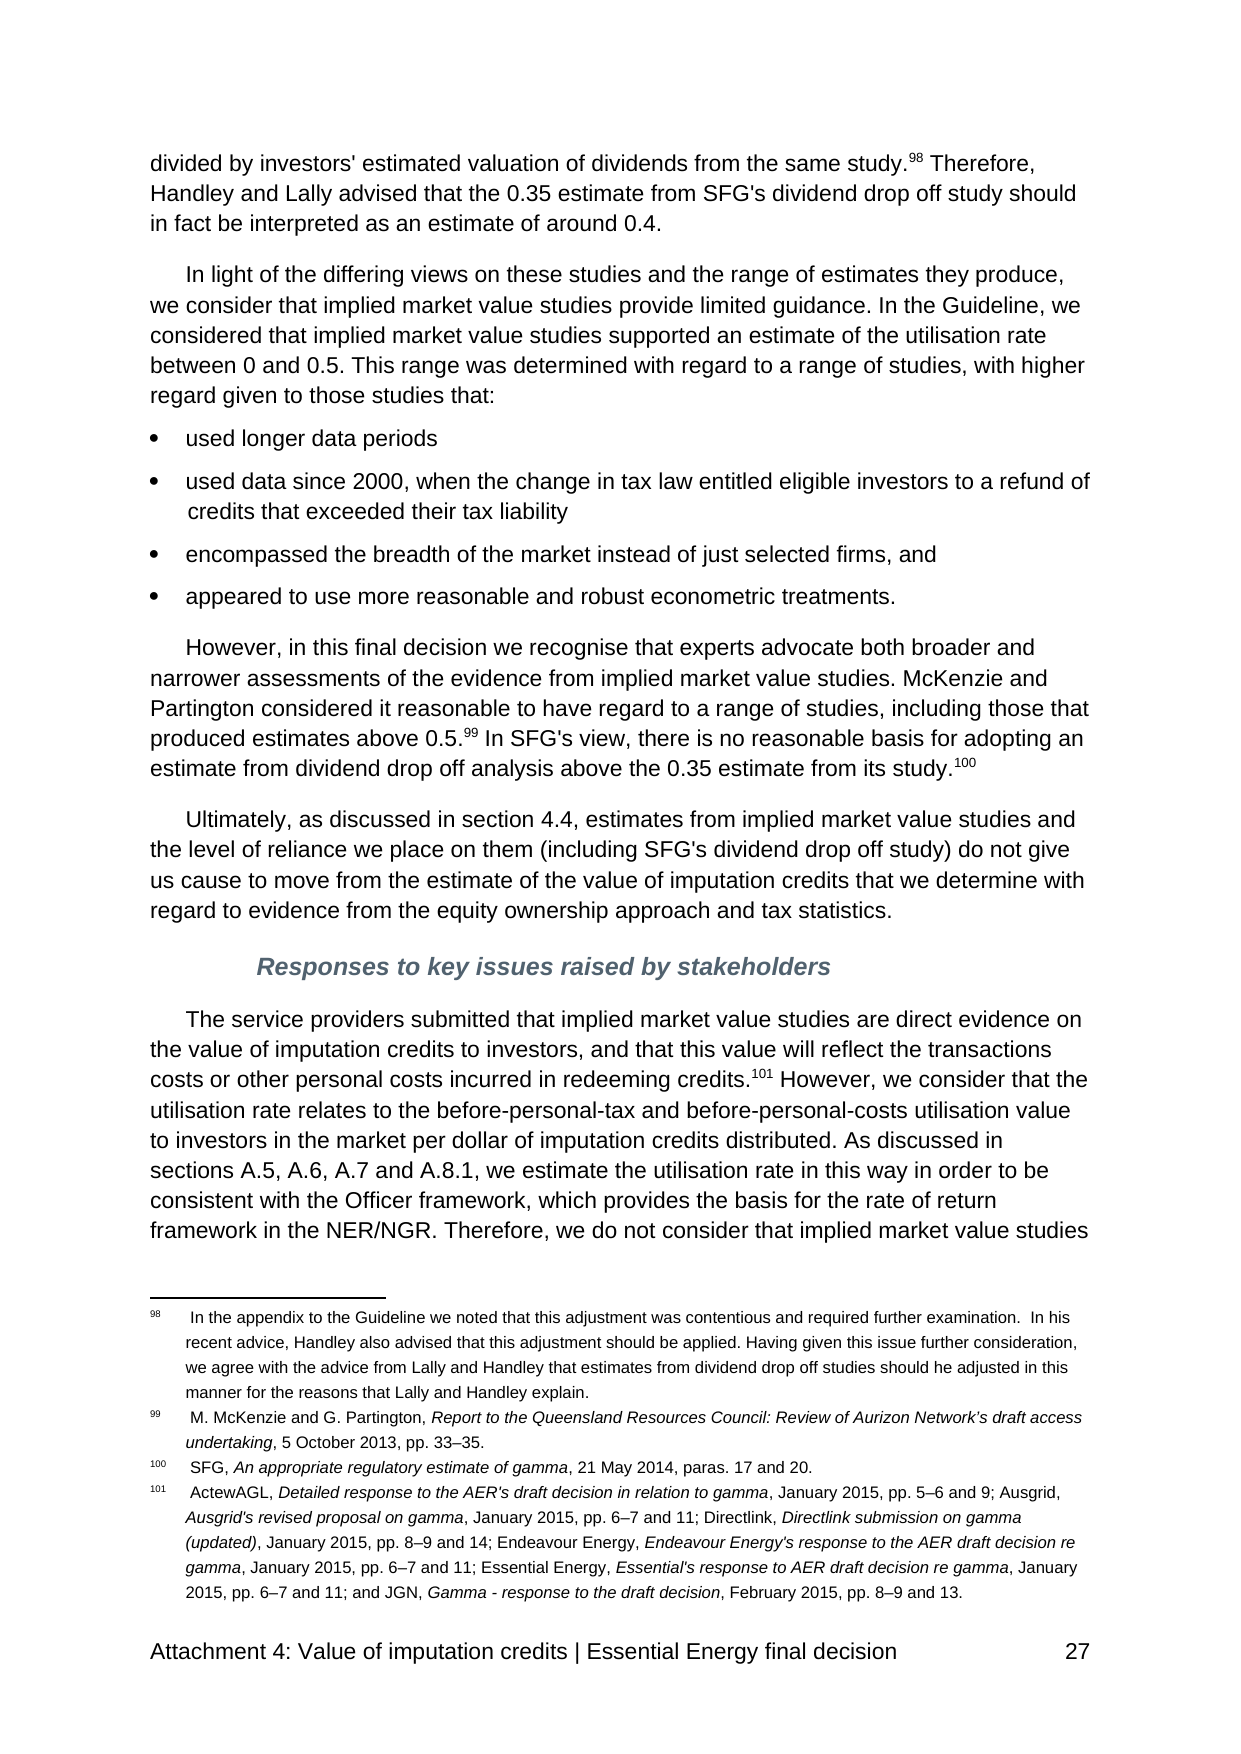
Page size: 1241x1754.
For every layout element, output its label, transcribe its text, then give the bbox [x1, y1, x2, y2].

list used longer data periods [150, 425, 1090, 451]
list used data since 2000, when the change in tax law entitled eligible investors to a refund of credits that exceeded their tax liability [150, 468, 1090, 524]
list Ultimately, as discussed in section 4.4, estimates from implied market value studies and the level of reliance we place on them (including SFG's dividend drop off study) do not give us cause to move from the estimate of the value of imputation credits that we determine with regard to evidence from the equity ownership approach and tax statistics. [150, 806, 1090, 923]
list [150, 150, 1090, 237]
list appeared to use more reasonable and robust econometric treatments. [150, 583, 1090, 610]
list In light of the differing views on these studies and the range of estimates they produce, we consider that implied market value studies provide limited guidance. In the Guideline, we considered that implied market value studies supported an estimate of the utilisation rate between 0 and 0.5. This range was determined with regard to a range of studies, with higher regard given to those studies that: [150, 261, 1090, 409]
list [150, 1006, 1090, 1244]
list However, in this final decision we recognise that experts advocate both broader and narrower assessments of the evidence from implied market value studies. McKenzie and Partington considered it reasonable to have regard to a range of studies, including those that produced estimates above 0.5. In SFG's view, there is no reasonable basis for adopting an estimate from dividend drop off analysis above the 0.35 estimate from its study. [150, 634, 1090, 782]
subtitle Responses to key issues raised by stakeholders [150, 952, 1090, 981]
list encompassed the breadth of the market instead of just selected firms, and [150, 541, 1090, 567]
